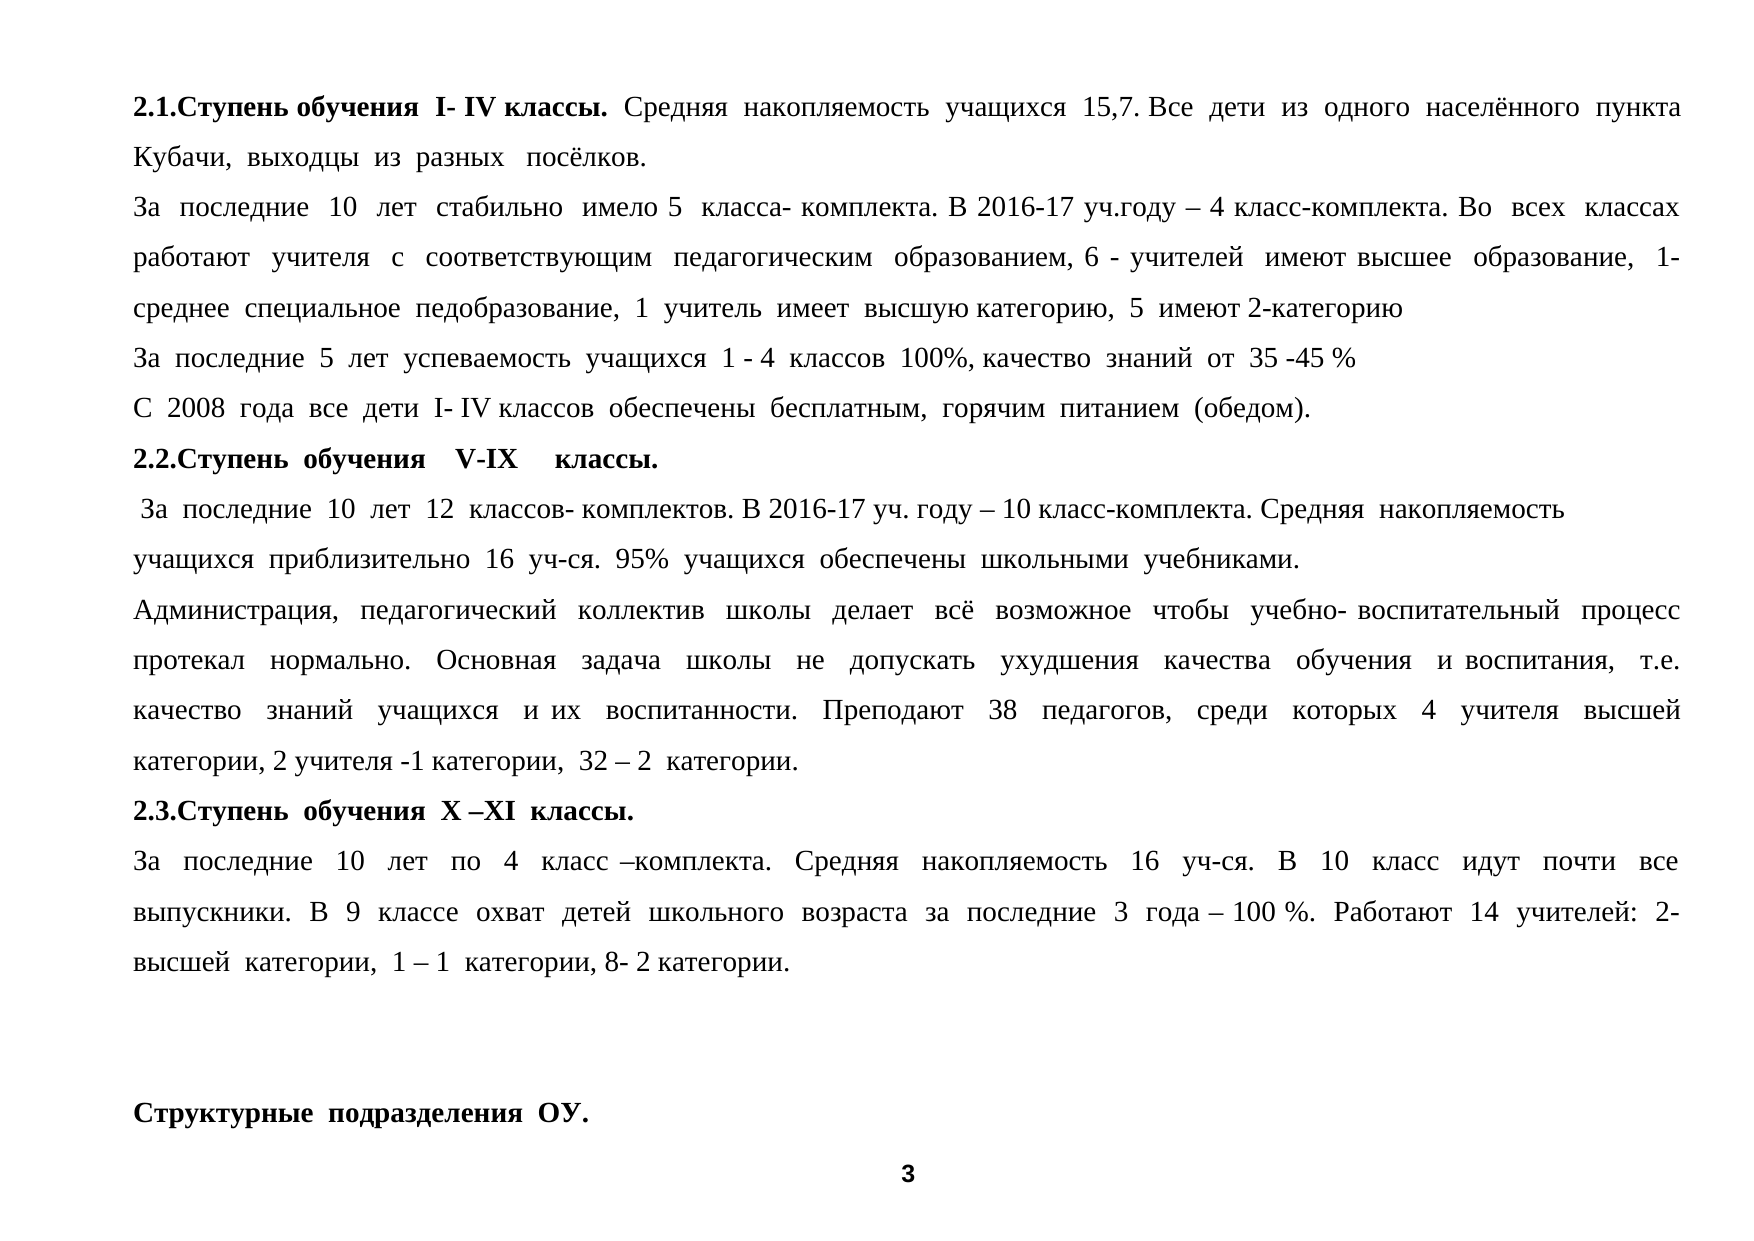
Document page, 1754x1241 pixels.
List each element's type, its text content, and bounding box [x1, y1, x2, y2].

text 2.2.Ступень обучения V-IX классы. [133, 441, 1683, 474]
text За последние 10 лет по 4 класс –комплекта. Средняя накопляемость 16 уч-ся. В 10 класс идут почти все выпускники. В 9 классе охват детей школьного возраста за последние 3 года – 100 %. Работают 14 учителей: 2- высшей категории, 1 – 1 категории, 8- 2 категории. [133, 843, 1683, 977]
text За последние 10 лет 12 классов- комплектов. В 2016-17 уч. году – 10 класс-комплекта. Средняя накопляемость учащихся приблизительно 16 уч-ся. 95% учащихся обеспечены школьными учебниками. [133, 491, 1683, 575]
text 2.1.Ступень обучения I- IV классы. Средняя накопляемость учащихся 15,7. Все дети из одного населённого пункта Кубачи, выходцы из разных посёлков. [133, 89, 1683, 172]
text 2.3.Ступень обучения X –XI классы. [133, 793, 1683, 827]
text За последние 10 лет стабильно имело 5 класса- комплекта. В 2016-17 уч.году – 4 класс-комплекта. Во всех классах работают учителя с соответствующим педагогическим образованием, 6 - учителей имеют высшее образование, 1- среднее специальное педобразование, 1 учитель имеет высшую категорию, 5 имеют 2-категорию [133, 189, 1683, 323]
text С 2008 года все дети I- IV классов обеспечены бесплатным, горячим питанием (обедом). [133, 391, 1683, 424]
text За последние 5 лет успеваемость учащихся 1 - 4 классов 100%, качество знаний от 35 -45 % [133, 340, 1683, 374]
text Администрация, педагогический коллектив школы делает всё возможное чтобы учебно- воспитательный процесс протекал нормально. Основная задача школы не допускать ухудшения качества обучения и воспитания, т.е. качество знаний учащихся и их воспитанности. Преподают 38 педагогов, среди которых 4 учителя высшей категории, 2 учителя -1 категории, 32 – 2 категории. [133, 592, 1683, 776]
text Структурные подразделения ОУ. [133, 1095, 1683, 1128]
